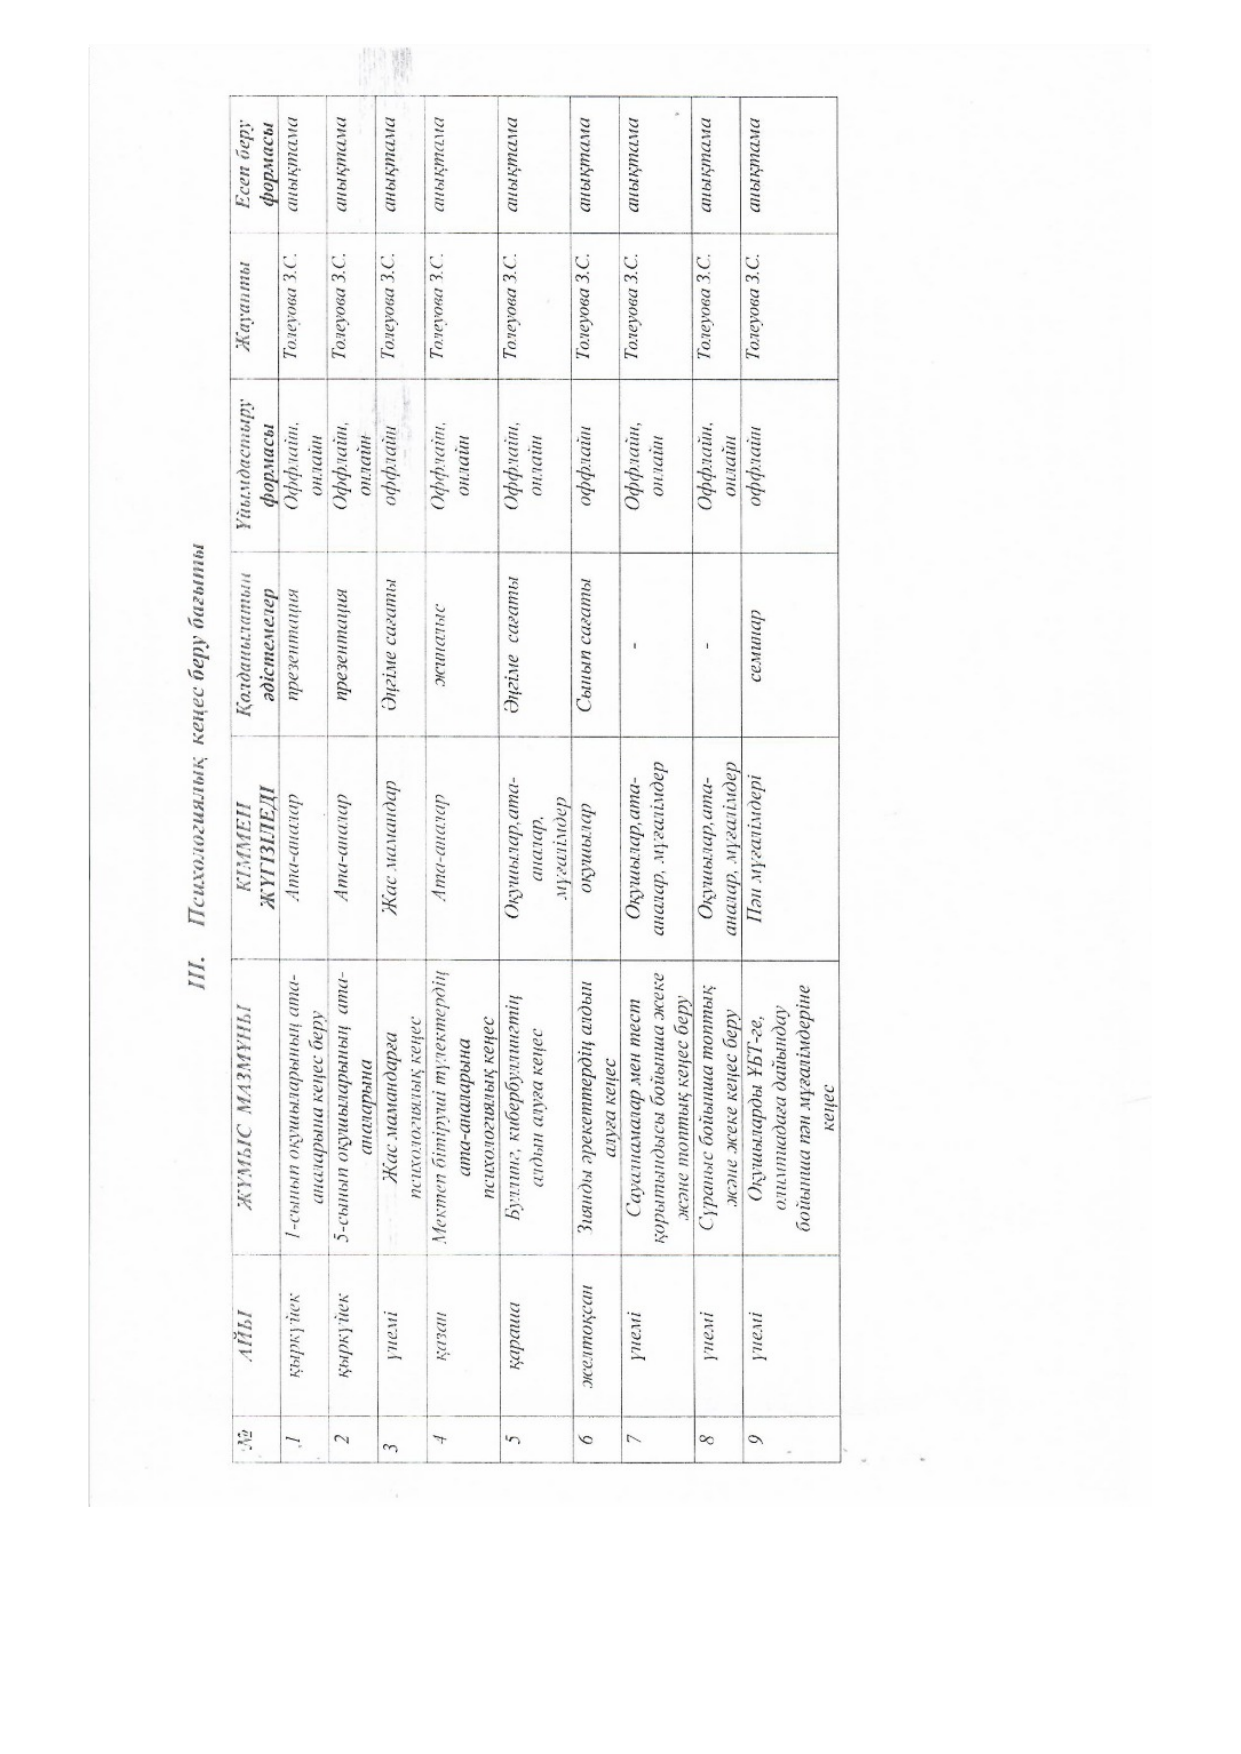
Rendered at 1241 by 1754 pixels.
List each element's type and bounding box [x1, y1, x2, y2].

picture [88, 44, 1152, 1507]
